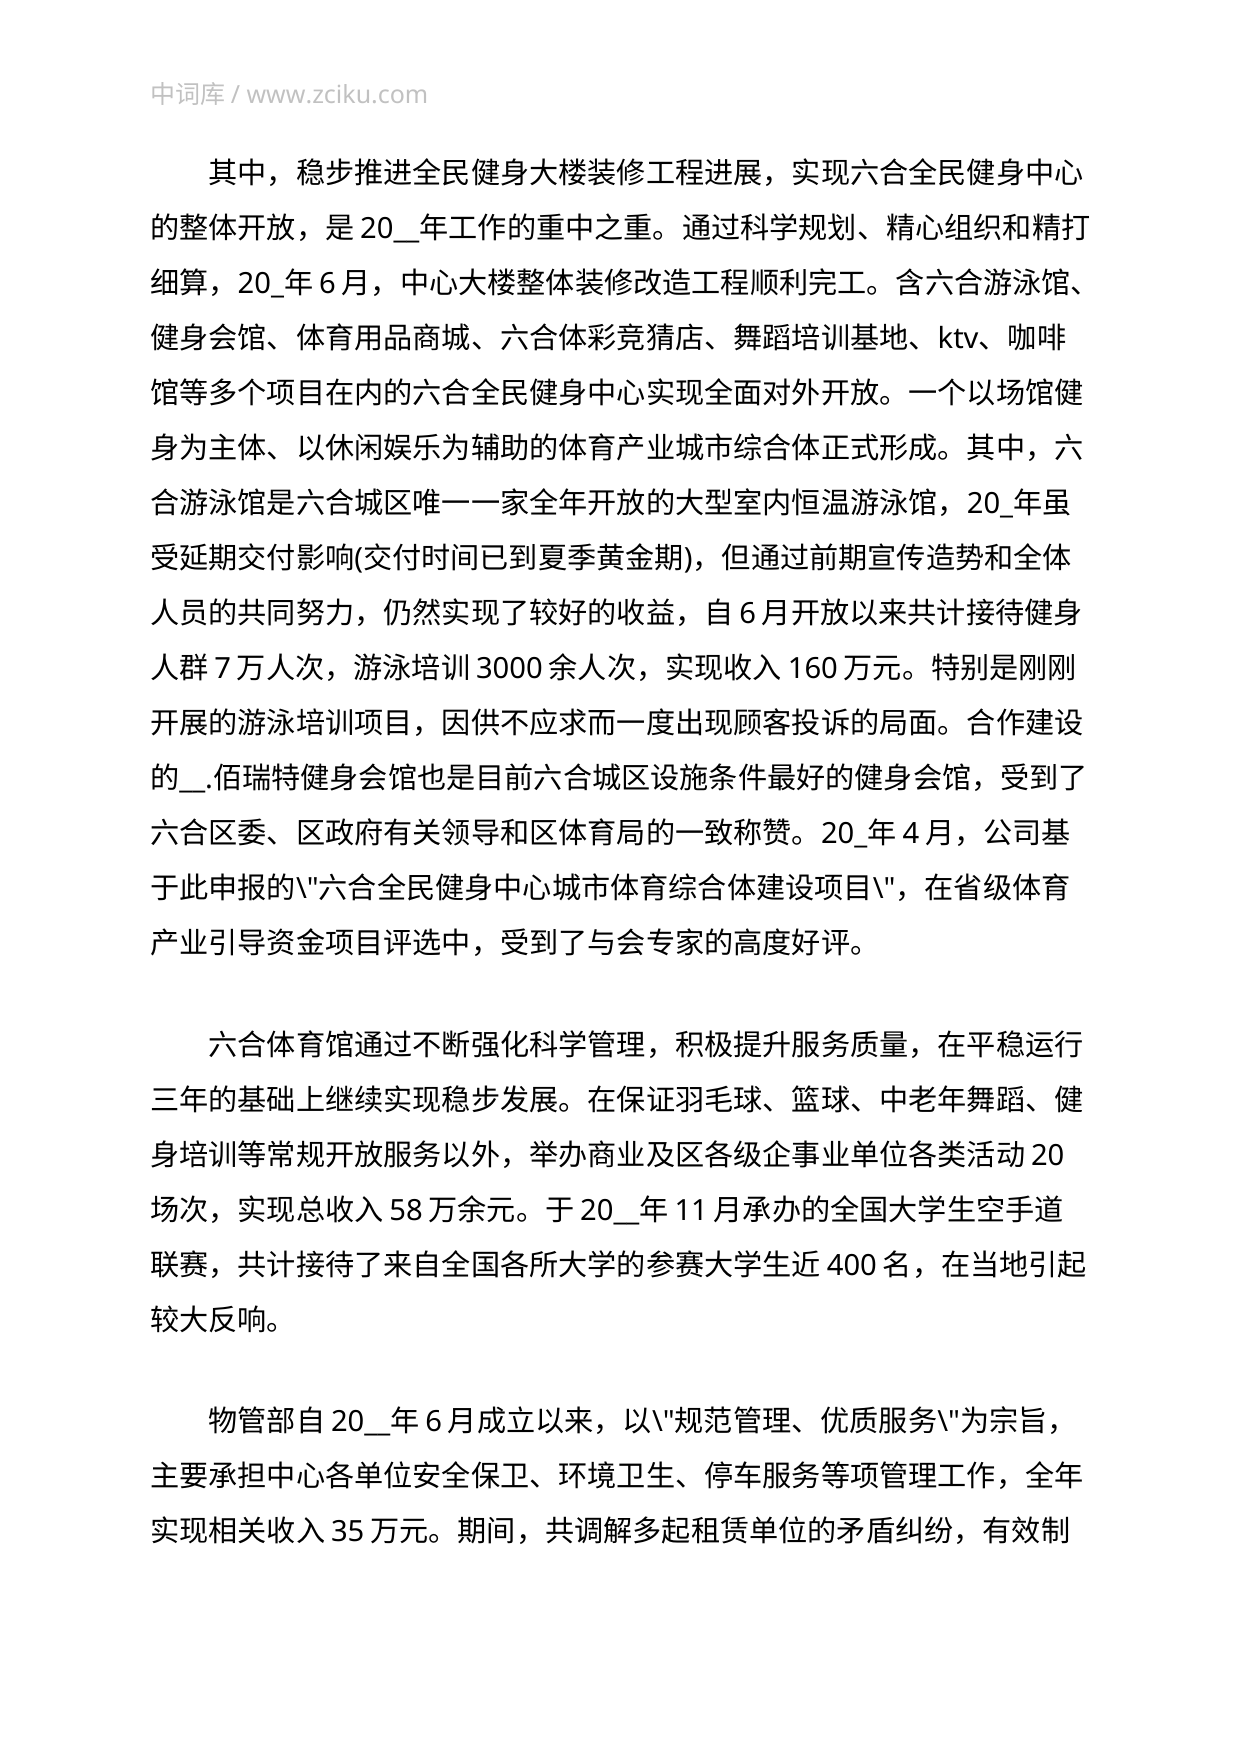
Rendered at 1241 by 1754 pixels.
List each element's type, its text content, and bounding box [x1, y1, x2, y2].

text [150, 1398, 1090, 1550]
text 六合体育馆通过不断强化科学管理，积极提升服务质量，在平稳运行三年的基础上继续实现稳步发展。在保证羽毛球、篮球、中老年舞蹈、健身培训等常规开放服务以外，举办商业及区各级企事业单位各类活动20场次，实现总收入58万余元。于20__年11月承办的全国大学生空手道联赛，共计接待了来自全国各所大学的参赛大学生近400名，在当地引起较大反响。 [150, 1021, 1090, 1338]
text 其中，稳步推进全民健身大楼装修工程进展，实现六合全民健身中心的整体开放，是20__年工作的重中之重。通过科学规划、精心组织和精打细算，20_年6月，中心大楼整体装修改造工程顺利完工。含六合游泳馆、健身会馆、体育用品商城、六合体彩竞猜店、舞蹈培训基地、ktv、咖啡馆等多个项目在内的六合全民健身中心实现全面对外开放。一个以场馆健身为主体、以休闲娱乐为辅助的体育产业城市综合体正式形成。其中，六合游泳馆是六合城区唯一一家全年开放的大型室内恒温游泳馆，20_年虽受延期交付影响(交付时间已到夏季黄金期)，但通过前期宣传造势和全体人员的共同努力，仍然实现了较好的收益，自6月开放以来共计接待健身人群7万人次，游泳培训3000余人次，实现收入160万元。特别是刚刚开展的游泳培训项目，因供不应求而一度出现顾客投诉的局面。合作建设的__.佰瑞特健身会馆也是目前六合城区设施条件最好的健身会馆，受到了六合区委、区政府有关领导和区体育局的一致称赞。20_年4月，公司基于此申报的\"六合全民健身中心城市体育综合体建设项目\"，在省级体育产业引导资金项目评选中，受到了与会专家的高度好评。 [150, 150, 1090, 962]
